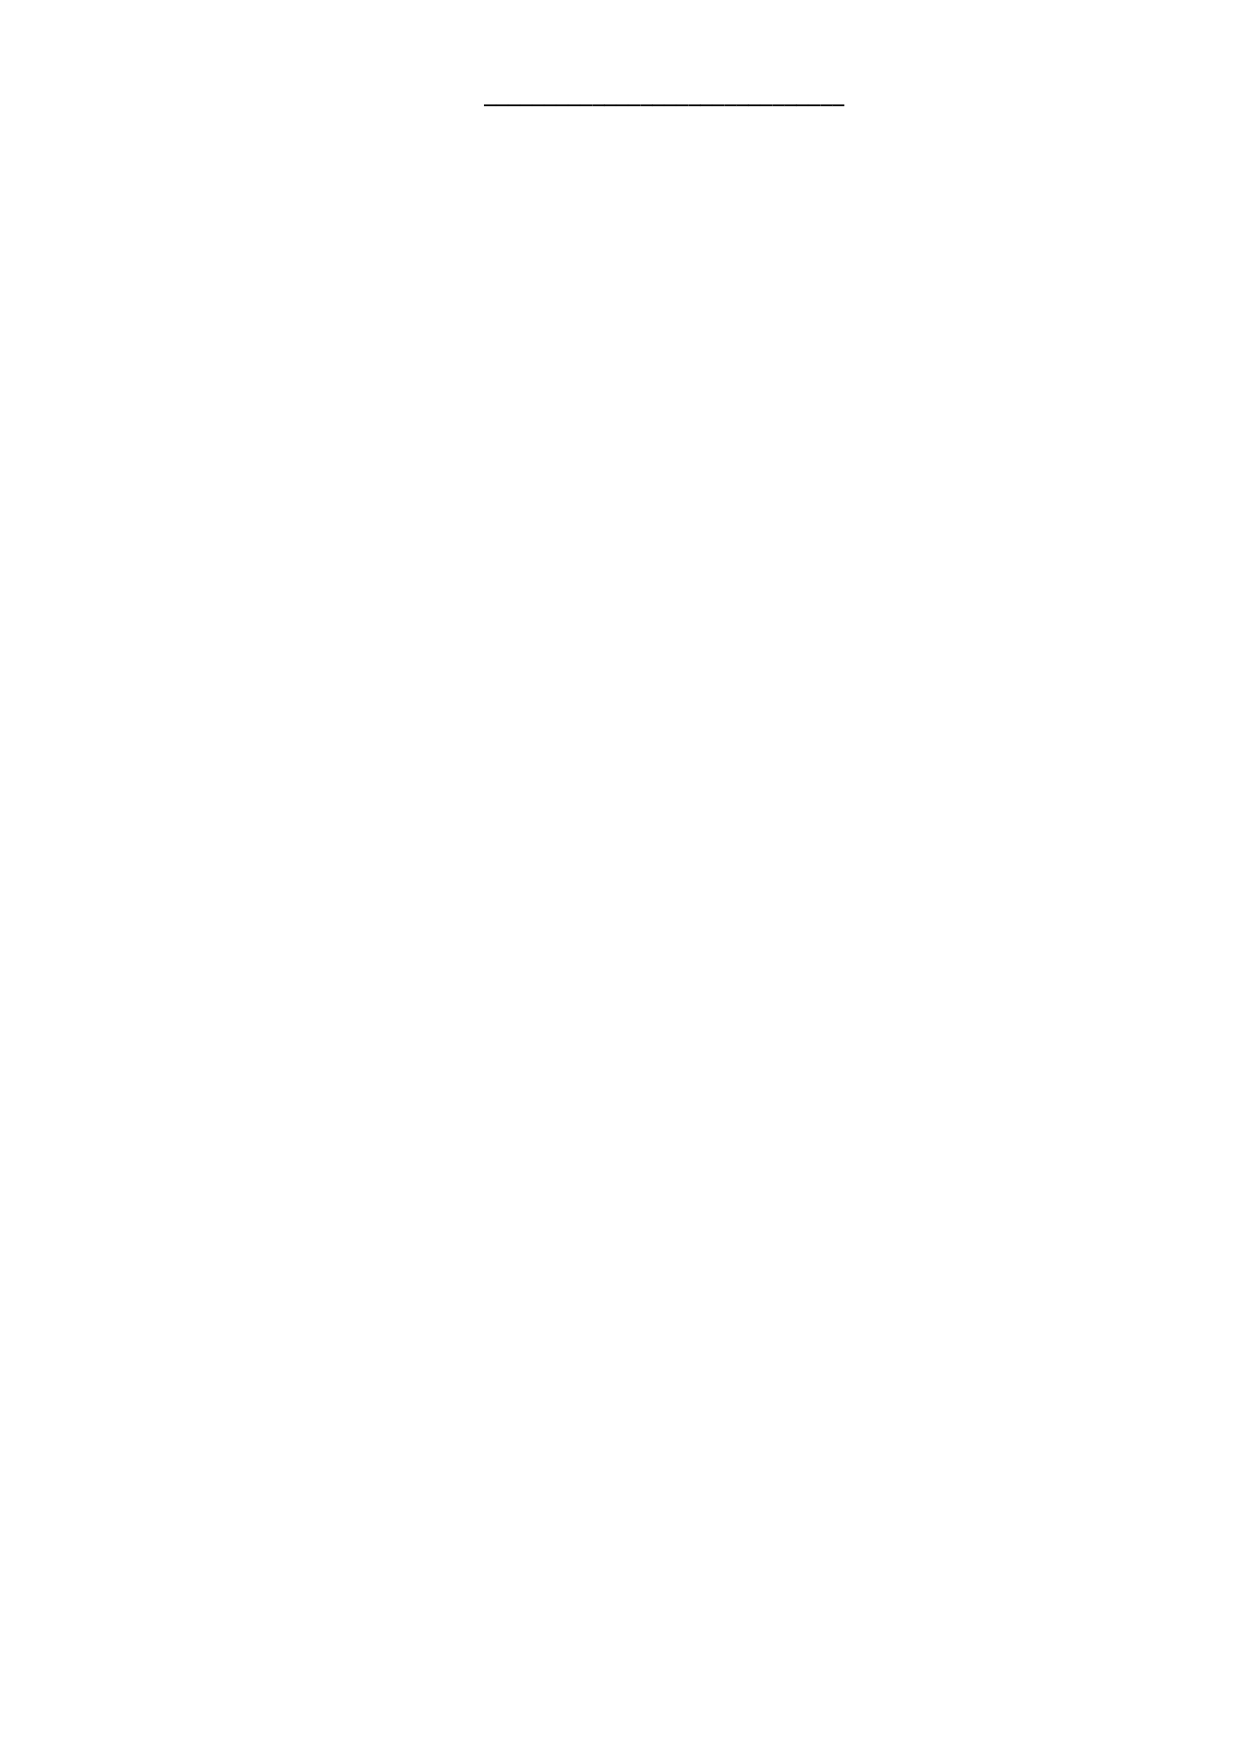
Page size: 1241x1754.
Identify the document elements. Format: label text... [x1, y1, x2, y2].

text ______________________________ [177, 74, 1152, 111]
